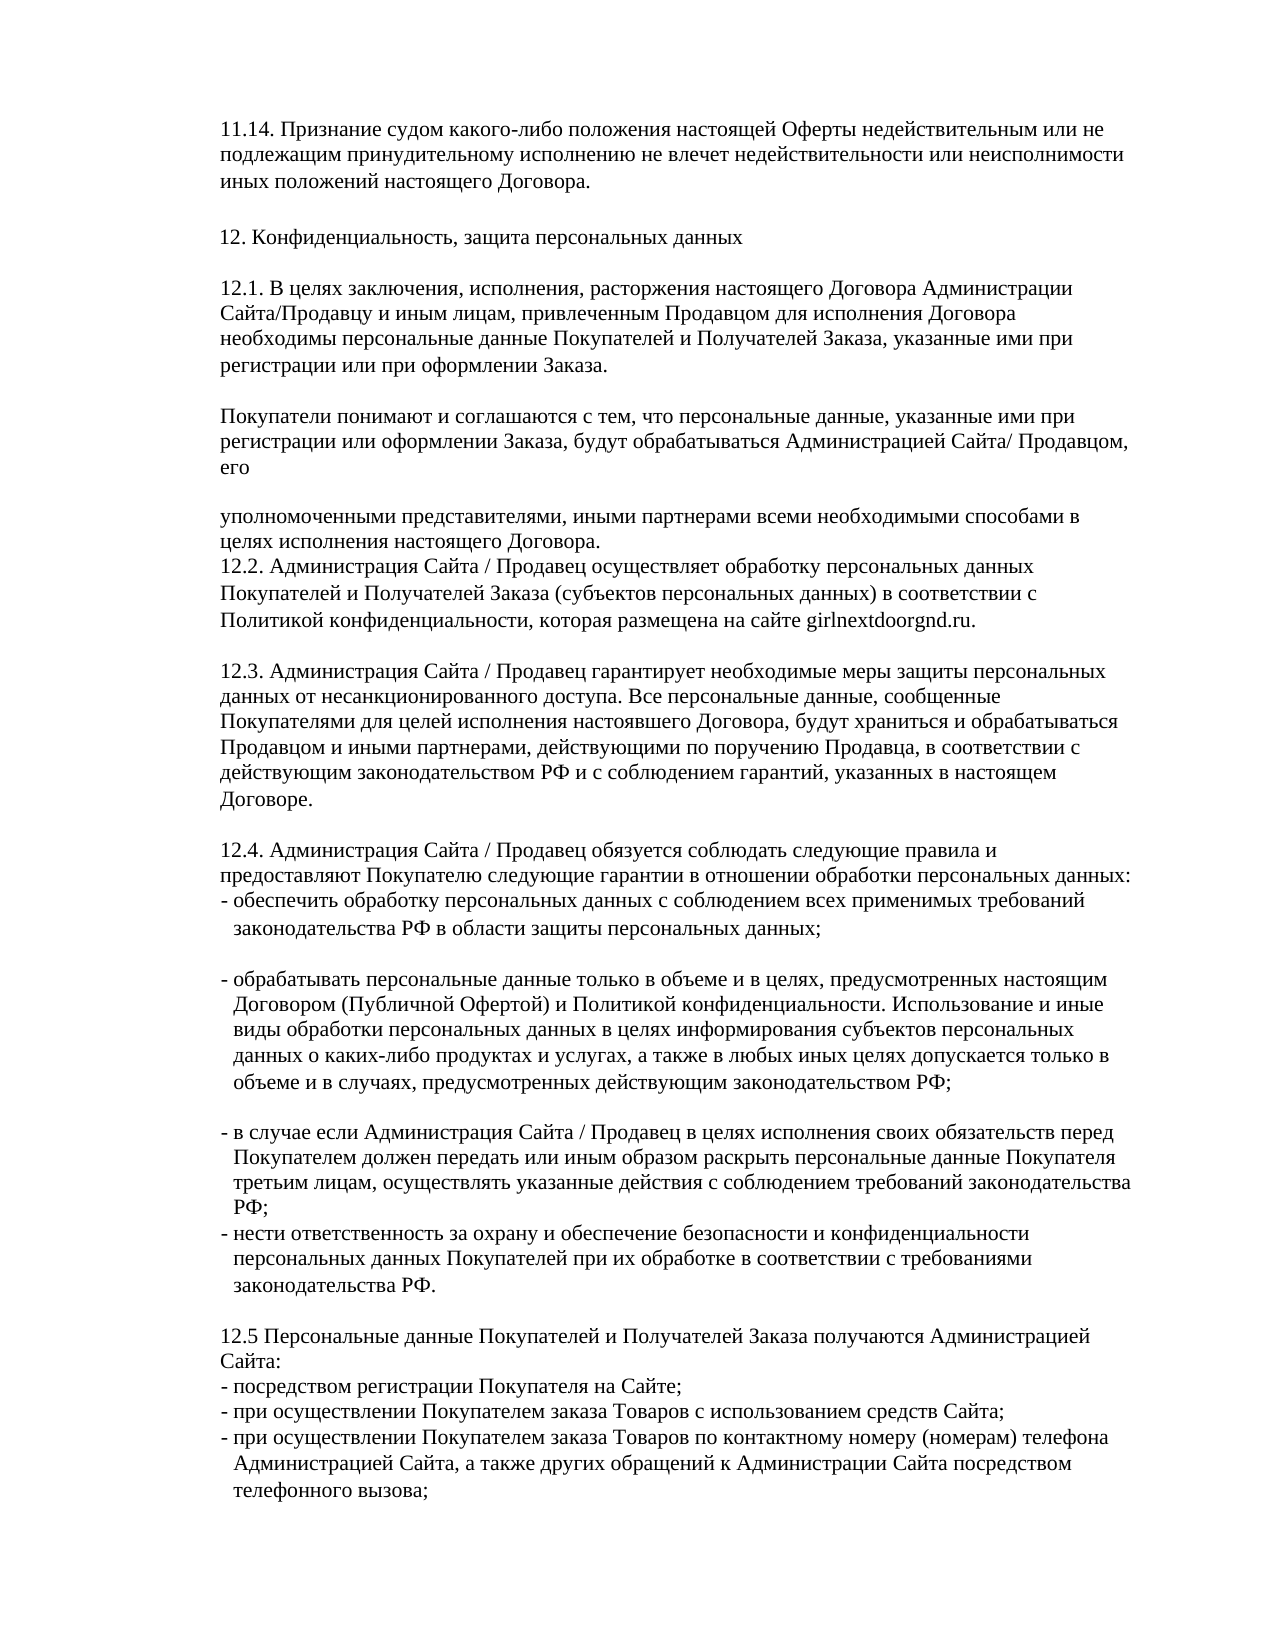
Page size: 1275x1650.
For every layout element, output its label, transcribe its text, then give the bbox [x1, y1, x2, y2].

text 12.5 Персональные данные Покупателей и Получателей Заказа получаются Администрацией Сайта: [220, 1323, 1134, 1373]
list при осуществлении Покупателем заказа Товаров с использованием средств Сайта; [221, 1399, 1134, 1424]
list в случае если Администрация Сайта / Продавец в целях исполнения своих обязательств перед Покупателем должен передать или иным образом раскрыть персональные данные Покупателя третьим лицам, осуществлять указанные действия с соблюдением требований законодательства РФ; [221, 1120, 1134, 1219]
list обеспечить обработку персональных данных с соблюдением всех применимых требований законодательства РФ в области защиты персональных данных; [221, 887, 1134, 940]
text его [220, 454, 1134, 479]
text 12.4. Администрация Сайта / Продавец обязуется соблюдать следующие правила и предоставляют Покупателю следующие гарантии в отношении обработки персональных данных: [220, 837, 1134, 887]
subtitle Конфиденциальность, защита персональных данных [219, 222, 1136, 249]
list обрабатывать персональные данные только в объеме и в целях, предусмотренных настоящим Договором (Публичной Офертой) и Политикой конфиденциальности. Использование и иные виды обработки персональных данных в целях информирования субъектов персональных данных о каких-либо продуктах и услугах, а также в любых иных целях допускается только в объеме и в случаях, предусмотренных действующим законодательством РФ; [221, 966, 1134, 1094]
text Покупатели понимают и соглашаются с тем, что персональные данные, указанные ими при регистрации или оформлении Заказа, будут обрабатываться Администрацией Сайта/ Продавцом, [220, 403, 1134, 453]
text 12.3. Администрация Сайта / Продавец гарантирует необходимые меры защиты персональных данных от несанкционированного доступа. Все персональные данные, сообщенные Покупателями для целей исполнения настоявшего Договора, будут храниться и обрабатываться Продавцом и иными партнерами, действующими по поручению Продавца, в соответствии с действующим законодательством РФ и с соблюдением гарантий, указанных в настоящем Договоре. [220, 658, 1134, 812]
text уполномоченными представителями, иными партнерами всеми необходимыми способами в целях исполнения настоящего Договора. [220, 504, 1134, 553]
text Покупателей и Получателей Заказа (субъектов персональных данных) в соответствии с Политикой конфиденциальности, которая размещена на сайте girlnextdoorgnd.ru. [220, 579, 1134, 632]
list нести ответственность за охрану и обеспечение безопасности и конфиденциальности персональных данных Покупателей при их обработке в соответствии с требованиями законодательства РФ. [221, 1220, 1134, 1298]
text 12.1. В целях заключения, исполнения, расторжения настоящего Договора Администрации Сайта/Продавцу и иным лицам, привлеченным Продавцом для исполнения Договора необходимы персональные данные Покупателей и Получателей Заказа, указанные ими при регистрации или при оформлении Заказа. [220, 274, 1134, 378]
text 12.2. Администрация Сайта / Продавец осуществляет обработку персональных данных [220, 554, 1134, 579]
text 11.14. Признание судом какого-либо положения настоящей Оферты недействительным или не подлежащим принудительному исполнению не влечет недействительности или неисполнимости иных положений настоящего Договора. [220, 116, 1134, 194]
list посредством регистрации Покупателя на Сайте; [221, 1374, 1134, 1398]
list при осуществлении Покупателем заказа Товаров по контактному номеру (номерам) телефона Администрацией Сайта, а также других обращений к Администрации Сайта посредством телефонного вызова; [221, 1424, 1134, 1502]
